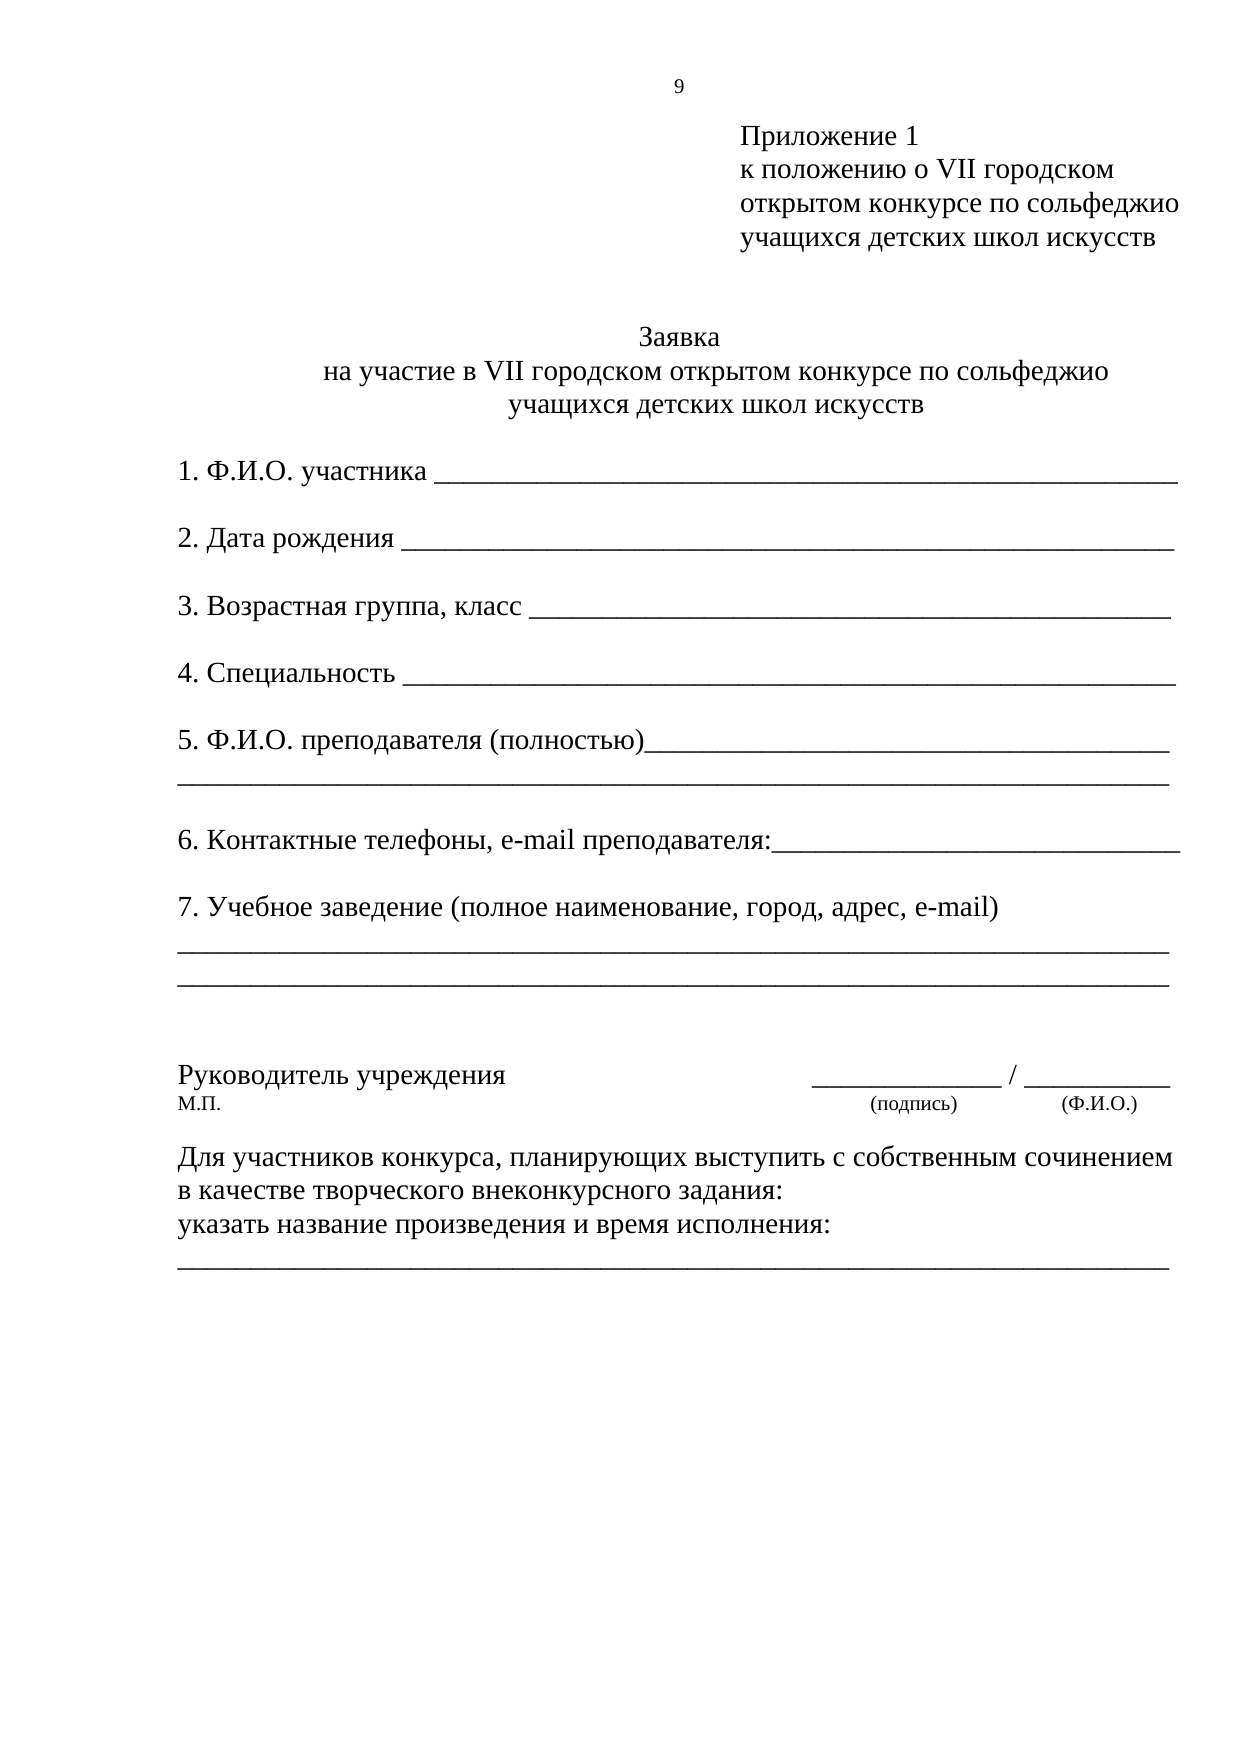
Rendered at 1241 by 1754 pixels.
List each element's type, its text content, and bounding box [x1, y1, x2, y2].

text ____________________________________________________________________ [177, 1239, 1181, 1273]
text указать название произведения и время исполнения: [177, 1206, 1181, 1239]
text Для участников конкурса, планирующих выступить с собственным сочинением в качестве творческого внеконкурсного задания: [177, 1139, 1181, 1206]
text учащихся детских школ искусств [177, 386, 1181, 420]
text к положению о VII городском [740, 152, 1181, 185]
text 6. Контактные телефоны, e-mail преподавателя:____________________________ [177, 822, 1181, 856]
text открытом конкурсе по сольфеджио [740, 185, 1181, 219]
text учащихся детских школ искусств [740, 219, 1181, 252]
text 3. Возрастная группа, класс ____________________________________________ [177, 588, 1181, 621]
text на участие в VII городском открытом конкурсе по сольфеджио [177, 353, 1181, 386]
text ____________________________________________________________________ [177, 755, 1181, 789]
text Приложение 1 [740, 118, 1181, 152]
text 2. Дата рождения _____________________________________________________ [177, 521, 1181, 554]
text ________________________________________________________________________________________________________________________________________ [177, 923, 1181, 990]
text Заявка [177, 319, 1181, 353]
text 7. Учебное заведение (полное наименование, город, адрес, e-mail) [177, 889, 1181, 923]
text Руководитель учреждения _____________ / __________ [177, 1057, 1181, 1091]
text 5. Ф.И.О. преподавателя (полностью)____________________________________ [177, 722, 1181, 755]
text 4. Специальность _____________________________________________________ [177, 655, 1181, 688]
text 1. Ф.И.О. участника ___________________________________________________ [177, 453, 1181, 487]
text М.П. (подпись) (Ф.И.О.) [177, 1091, 1181, 1115]
